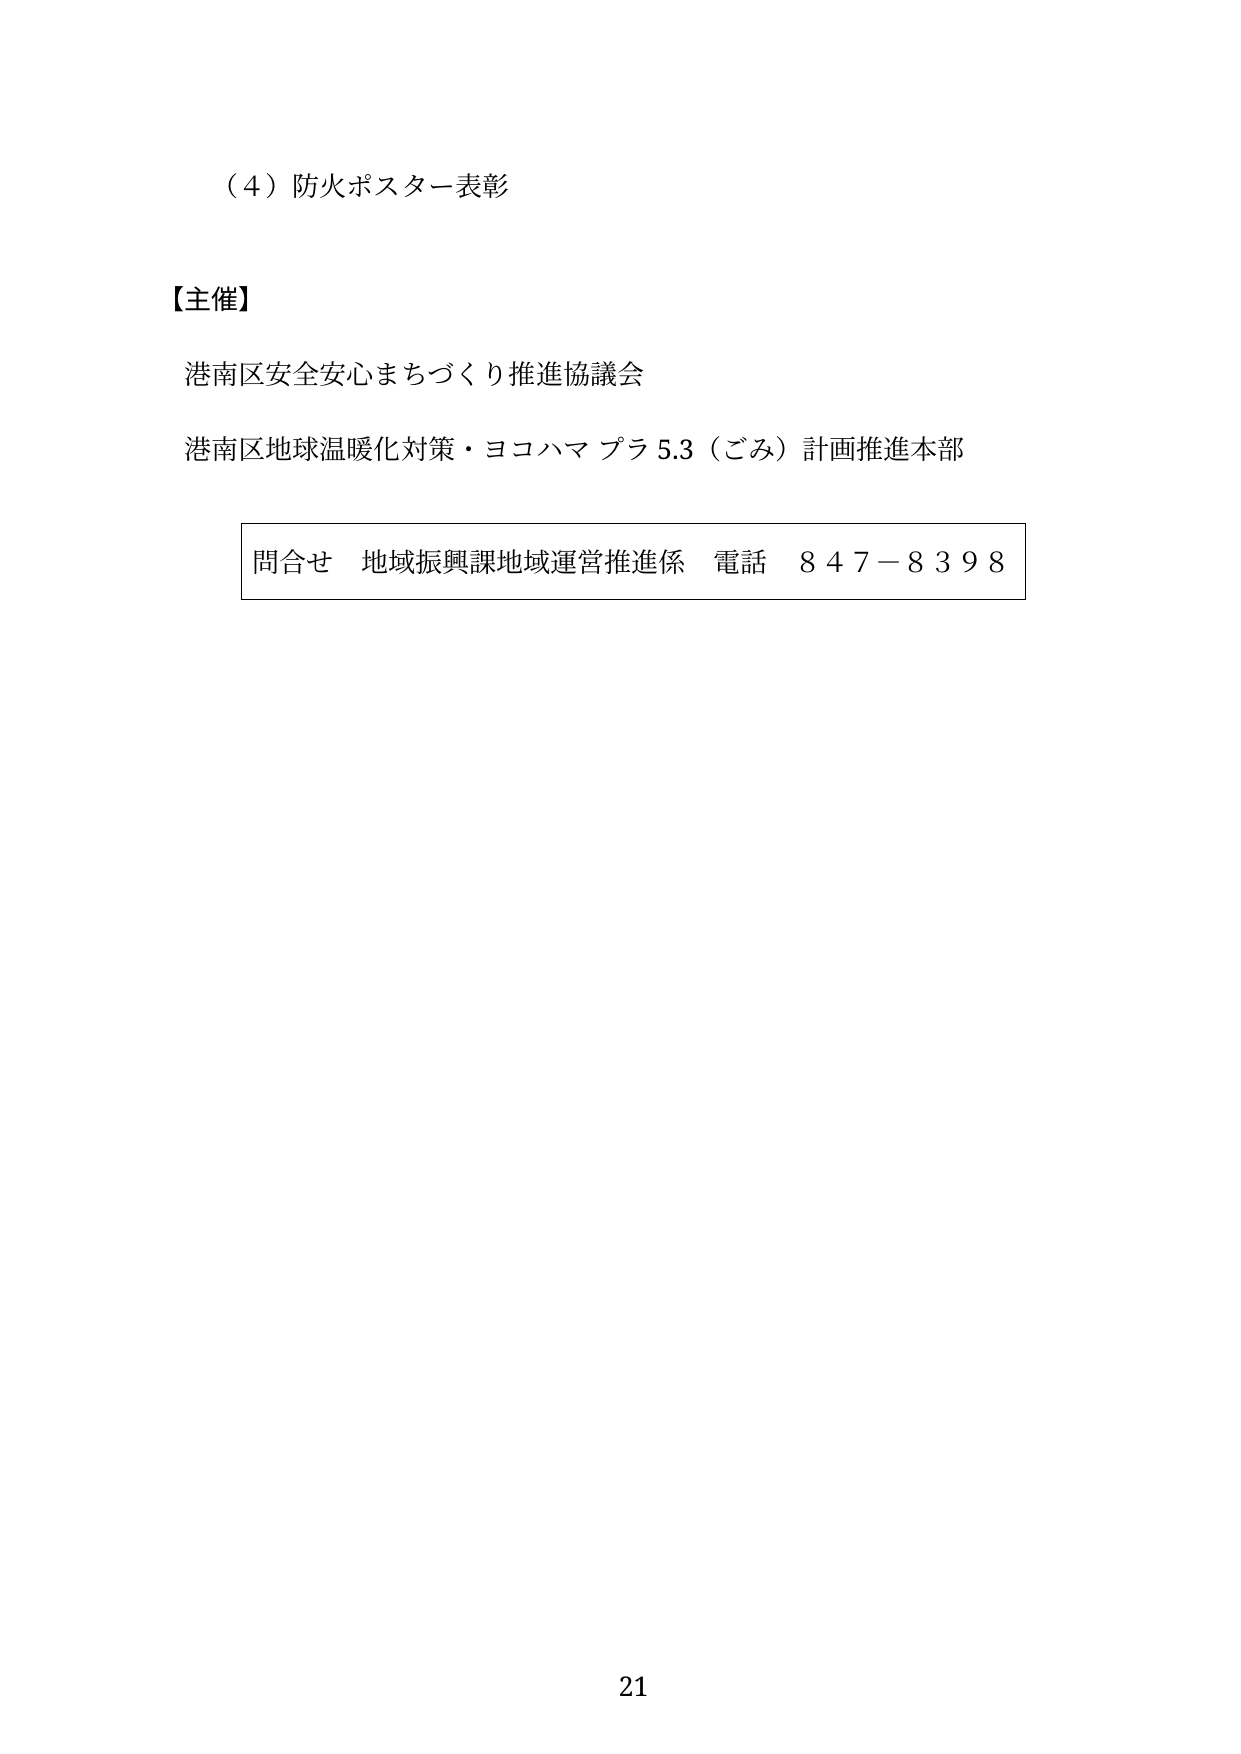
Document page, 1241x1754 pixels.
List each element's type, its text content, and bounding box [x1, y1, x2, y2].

text 【主催】 [130, 260, 1137, 335]
text 港南区安全安心まちづくり推進協議会 [130, 335, 1137, 410]
text 港南区地球温暖化対策・ヨコハマ プラ5.3（ごみ）計画推進本部 [130, 410, 1137, 485]
text （４）防火ポスター表彰 [157, 148, 1137, 223]
table_header 問合せ 地域振興課地域運営推進係 電話 ８４７－８３９８ [242, 524, 1025, 599]
